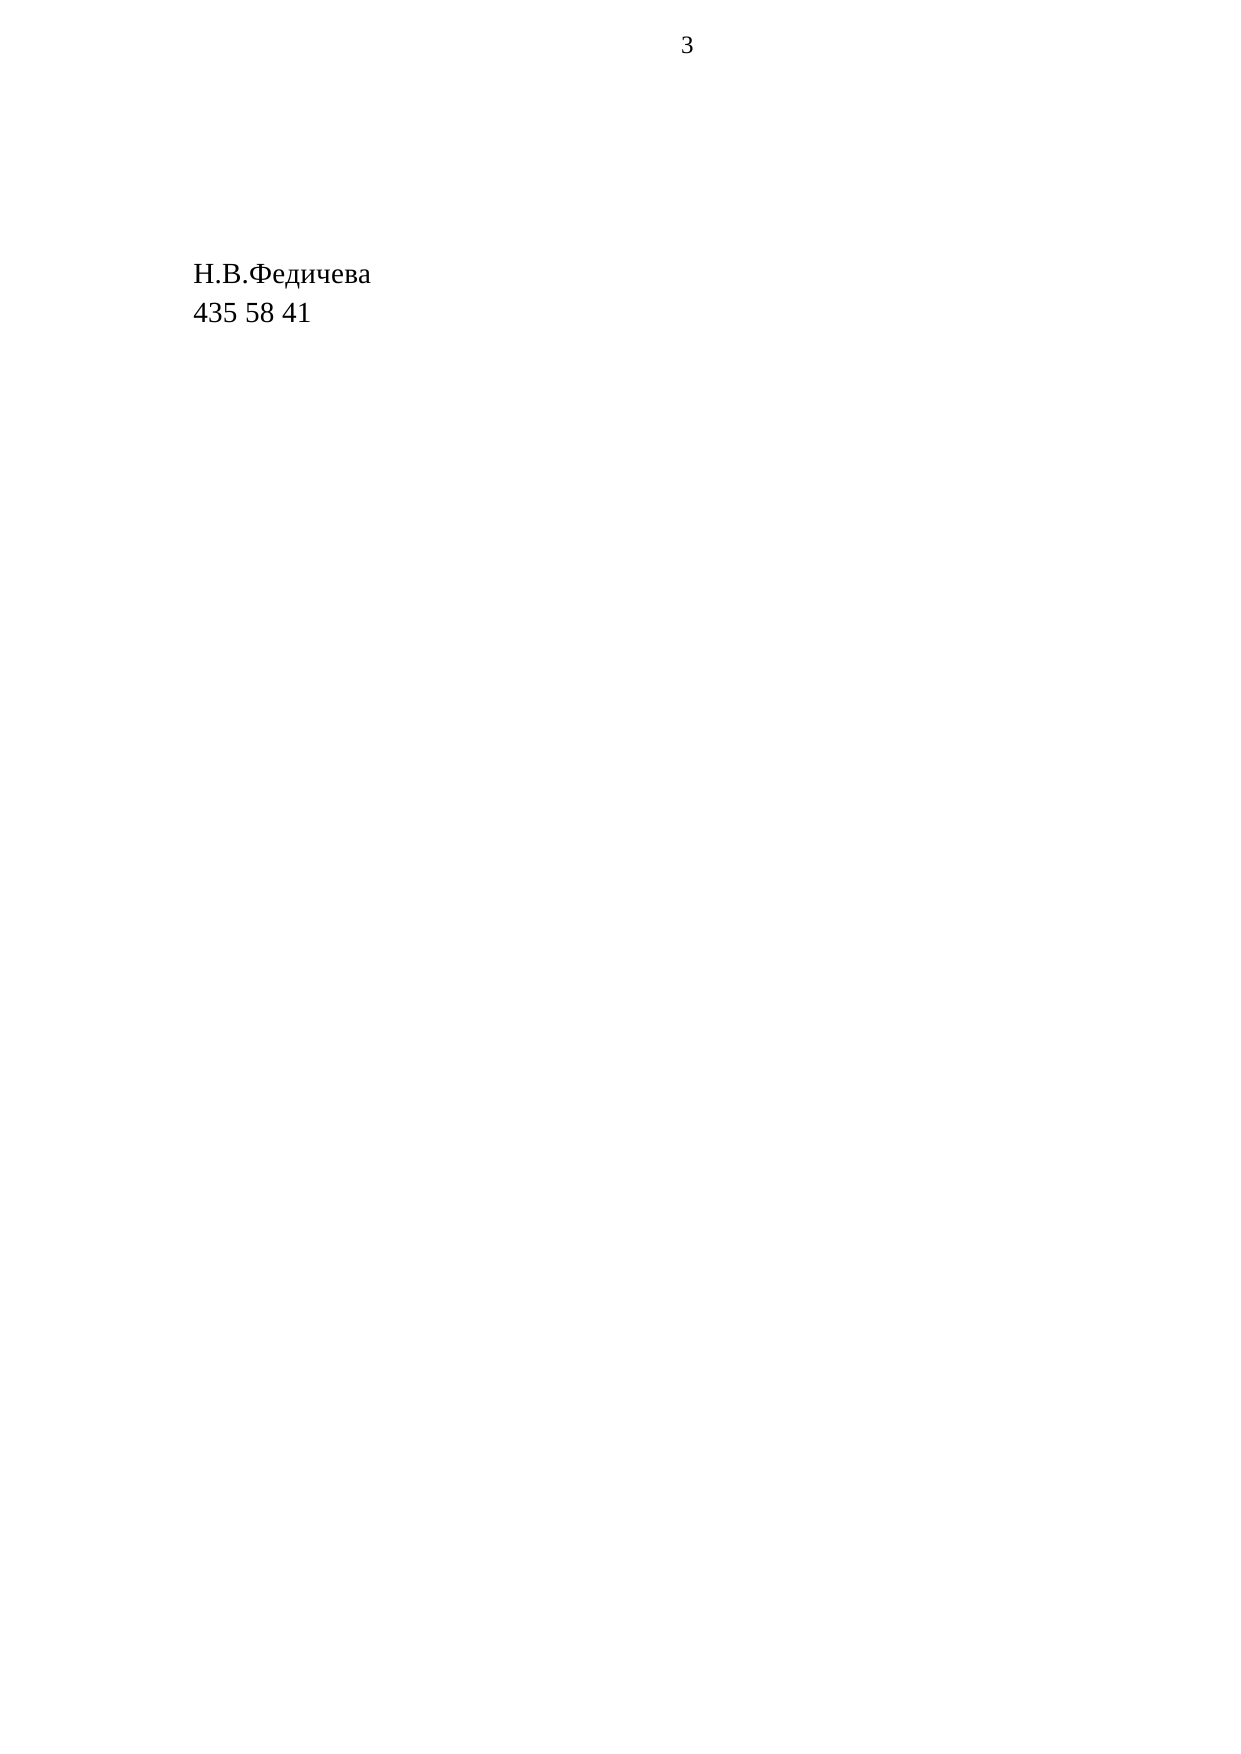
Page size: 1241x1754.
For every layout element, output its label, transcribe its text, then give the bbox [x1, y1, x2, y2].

text 435 58 41 [118, 295, 1181, 328]
text Н.В.Федичева [118, 256, 1181, 290]
